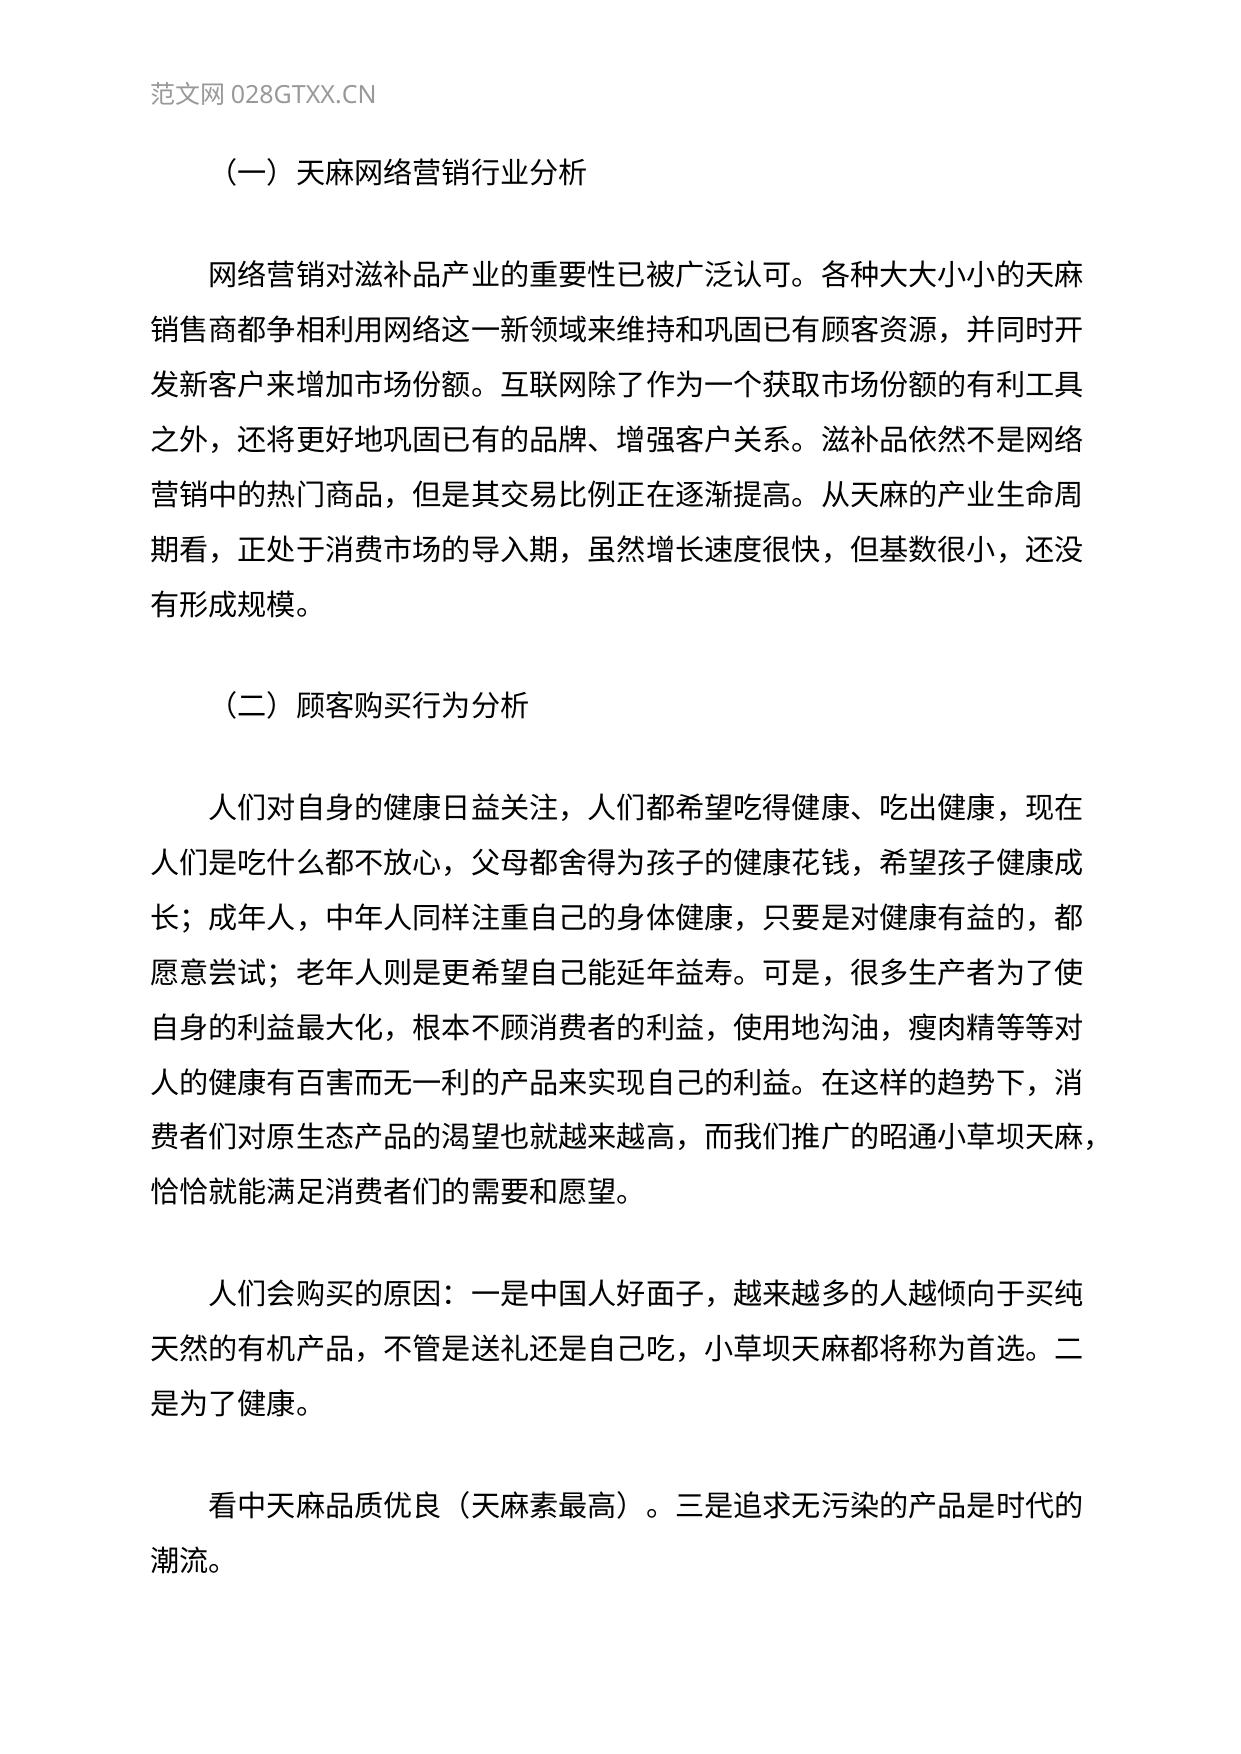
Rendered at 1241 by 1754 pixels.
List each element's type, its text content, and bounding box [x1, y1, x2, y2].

text （一）天麻网络营销行业分析 [150, 150, 1090, 192]
text （二）顾客购买行为分析 [150, 683, 1090, 725]
text 人们对自身的健康日益关注，人们都希望吃得健康、吃出健康，现在人们是吃什么都不放心，父母都舍得为孩子的健康花钱，希望孩子健康成长；成年人，中年人同样注重自己的身体健康，只要是对健康有益的，都愿意尝试；老年人则是更希望自己能延年益寿。可是，很多生产者为了使自身的利益最大化，根本不顾消费者的利益，使用地沟油，瘦肉精等等对人的健康有百害而无一利的产品来实现自己的利益。在这样的趋势下，消费者们对原生态产品的渴望也就越来越高，而我们推广的昭通小草坝天麻，恰恰就能满足消费者们的需要和愿望。 [150, 785, 1090, 1211]
text 网络营销对滋补品产业的重要性已被广泛认可。各种大大小小的天麻销售商都争相利用网络这一新领域来维持和巩固已有顾客资源，并同时开发新客户来增加市场份额。互联网除了作为一个获取市场份额的有利工具之外，还将更好地巩固已有的品牌、增强客户关系。滋补品依然不是网络营销中的热门商品，但是其交易比例正在逐渐提高。从天麻的产业生命周期看，正处于消费市场的导入期，虽然增长速度很快，但基数很小，还没有形成规模。 [150, 252, 1090, 623]
text 看中天麻品质优良（天麻素最高）。三是追求无污染的产品是时代的潮流。 [150, 1482, 1090, 1579]
text 人们会购买的原因：一是中国人好面子，越来越多的人越倾向于买纯天然的有机产品，不管是送礼还是自己吃，小草坝天麻都将称为首选。二是为了健康。 [150, 1271, 1090, 1423]
